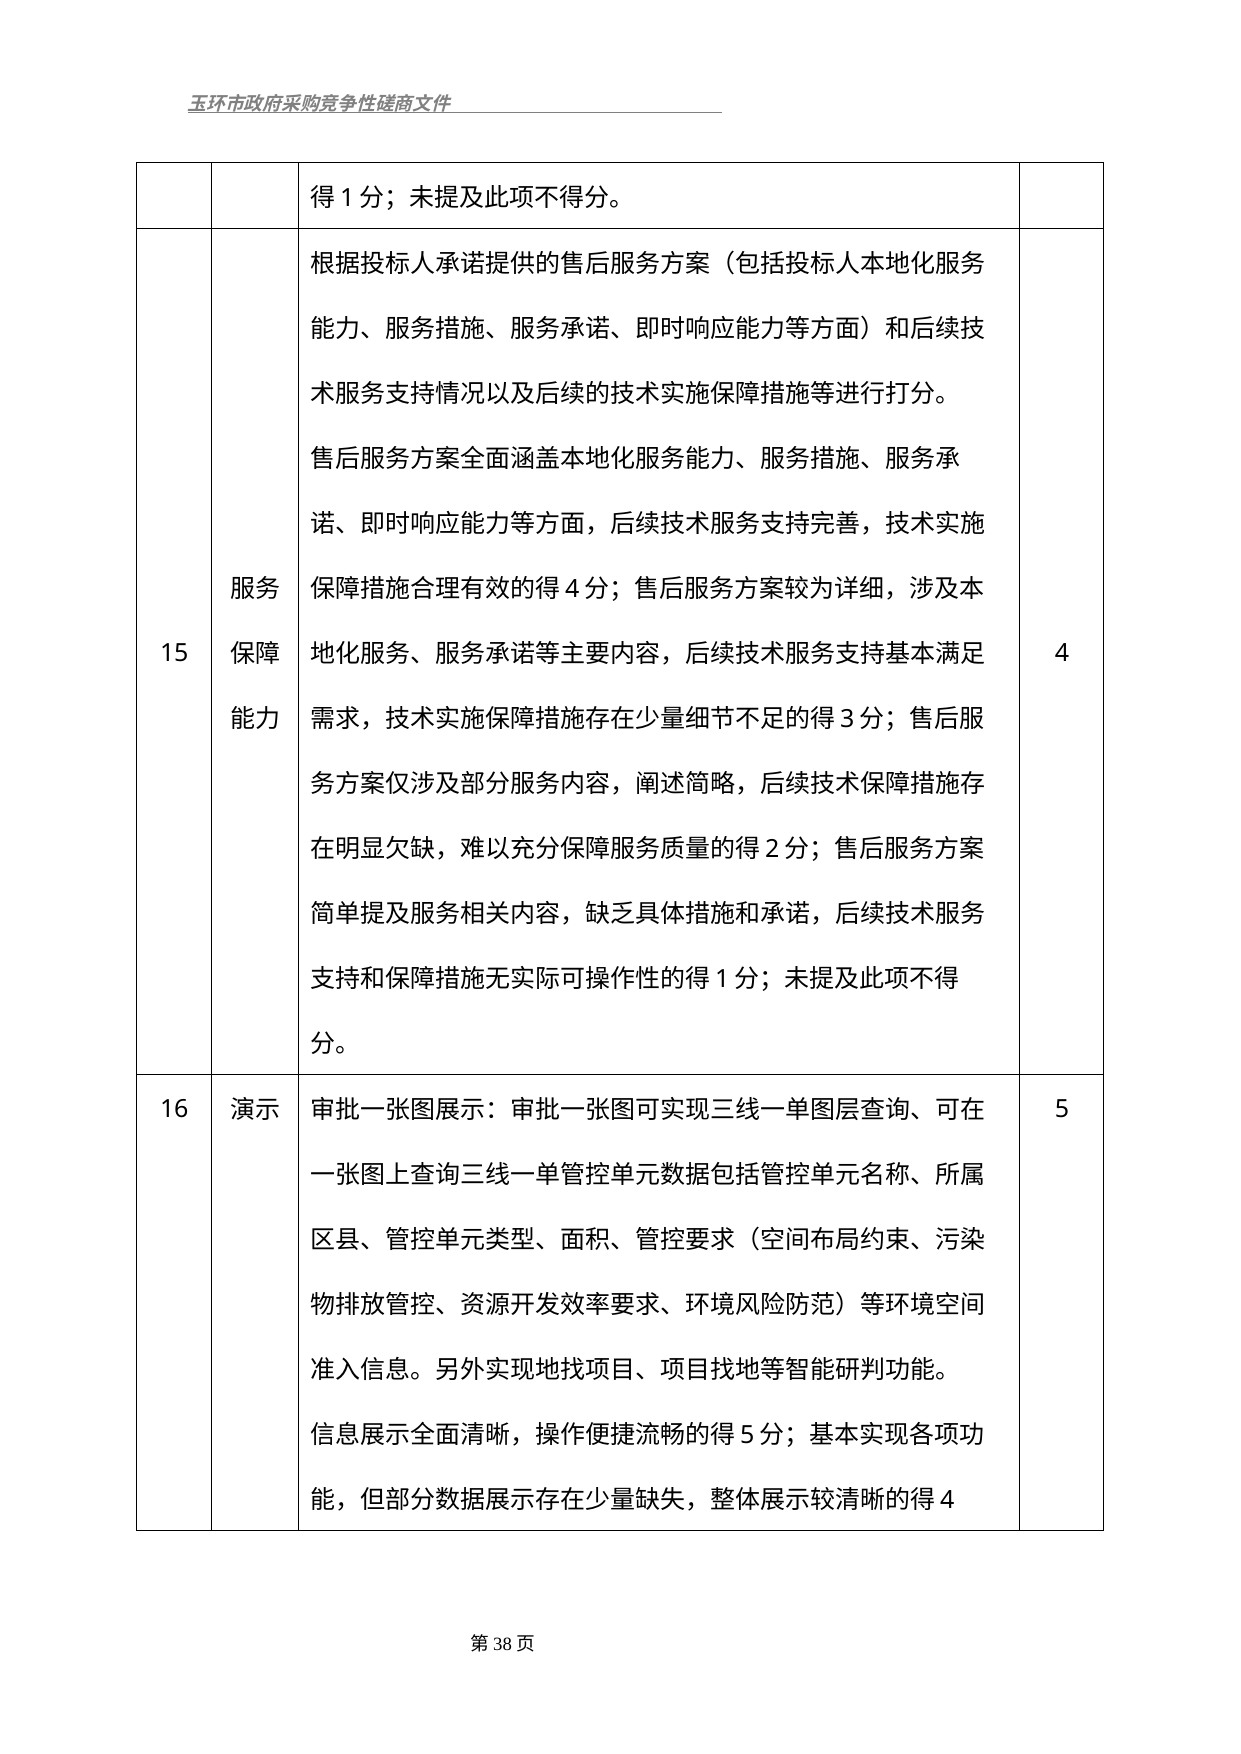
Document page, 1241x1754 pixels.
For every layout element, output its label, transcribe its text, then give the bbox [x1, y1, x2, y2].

table_cell 16 [137, 1075, 211, 1530]
table_cell 5 [1020, 163, 1103, 228]
table_cell 5 [1020, 1075, 1103, 1530]
table_cell 15 [137, 229, 211, 1074]
table_cell 服务保障能力 [212, 229, 298, 1074]
table_cell 4 [1020, 229, 1103, 1074]
table_cell 根据投标人承诺提供的售后服务方案（包括投标人本地化服务能力、服务措施、服务承诺、即时响应能力等方面）和后续技术服务支持情况以及后续的技术实施保障措施等进行打分。 售后服务方案全面涵盖本地化服务能力、服务措施、服务承诺、即时响应能力等方面，后续技术服务支持完善，技术实施保障措施合理有效的得4分；售后服务方案较为详细，涉及本地化服务、服务承诺等主要内容，后续技术服务支持基本满足需求，技术实施保障措施存在少量细节不足的得3分；售后服务方案仅涉及部分服务内容，阐述简略，后续技术保障措施存在明显欠缺，难以充分保障服务质量的得2分；售后服务方案简单提及服务相关内容，缺乏具体措施和承诺，后续技术服务支持和保障措施无实际可操作性的得1分；未提及此项不得分。 [299, 229, 1019, 1074]
table_cell 14 [137, 163, 211, 228]
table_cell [299, 1075, 1019, 1530]
table_cell 演示 [212, 1075, 298, 1530]
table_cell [299, 163, 1019, 228]
